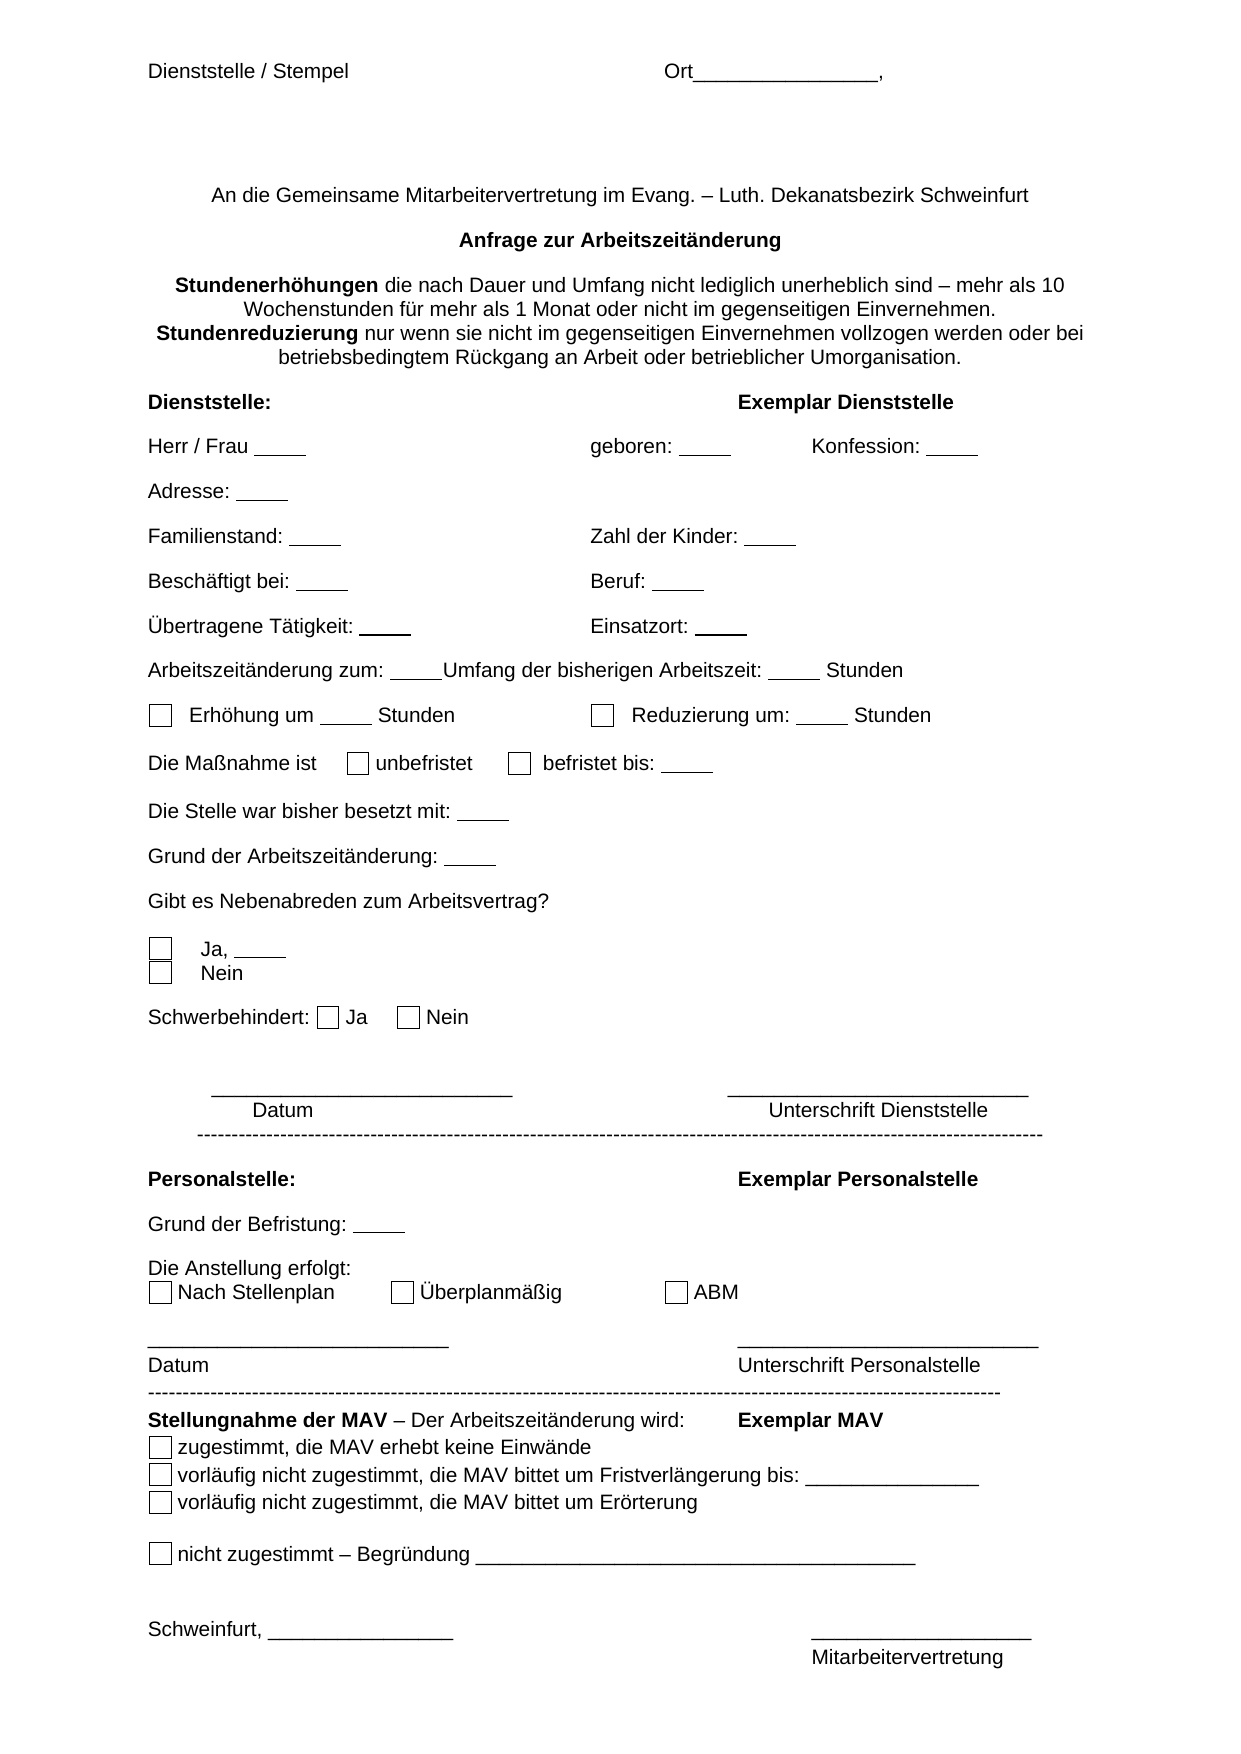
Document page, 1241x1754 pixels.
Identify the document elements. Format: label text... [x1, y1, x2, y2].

text Schwerbehindert: Ja Nein [148, 1005, 1092, 1029]
text Schweinfurt, ________________ ___________________ Mitarbeitervertretung [148, 1590, 1092, 1669]
text Herr / Frau geboren: Konfession: [148, 434, 1092, 458]
text Gibt es Nebenabreden zum Arbeitsvertrag? Ja, Nein [148, 888, 1092, 984]
text Dienststelle: Exemplar Dienststelle [148, 389, 1092, 413]
text Arbeitszeitänderung zum: Umfang der bisherigen Arbeitszeit: Stunden [148, 658, 1092, 682]
text Personalstelle: Exemplar Personalstelle [148, 1167, 1092, 1191]
text Anfrage zur Arbeitszeitänderung [148, 228, 1092, 252]
text __________________________ __________________________ Datum Unterschrift Dienststelle -------------------------------------------------------------------------------------------------------------------------- [148, 1050, 1092, 1146]
text Erhöhung um Stunden Reduzierung um: Stunden Die Maßnahme ist unbefristet befristet bis: Die Stelle war bisher besetzt mit: [148, 703, 1092, 823]
text Adresse: [148, 479, 1092, 503]
text __________________________ __________________________ Datum Unterschrift Personalstelle ---------------------------------------------------------------------------------------------------------------------------Stellungnahme der MAV – Der Arbeitszeitänderung wird: Exemplar MAV zugestimmt, die MAV erhebt keine Einwände vorläufig nicht zugestimmt, die MAV bittet um Fristverlängerung bis: _______________ vorläufig nicht zugestimmt, die MAV bittet um Erörterung nicht zugestimmt – Begründung ______________________________________ [148, 1325, 1092, 1565]
text Stundenerhöhungen die nach Dauer und Umfang nicht lediglich unerheblich sind – mehr als 10 Wochenstunden für mehr als 1 Monat oder nicht im gegenseitigen Einvernehmen. Stundenreduzierung nur wenn sie nicht im gegenseitigen Einvernehmen vollzogen werden oder bei betriebsbedingtem Rückgang an Arbeit oder betrieblicher Umorganisation. [148, 273, 1092, 369]
text Beschäftigt bei: Beruf: [148, 569, 1092, 593]
text Die Anstellung erfolgt: Nach Stellenplan Überplanmäßig ABM [148, 1256, 1092, 1304]
text Familienstand: Zahl der Kinder: [148, 524, 1092, 548]
text Grund der Befristung: [148, 1211, 1092, 1235]
text Grund der Arbeitszeitänderung: [148, 844, 1092, 868]
text Übertragene Tätigkeit: Einsatzort: [148, 613, 1092, 637]
text An die Gemeinsame Mitarbeitervertretung im Evang. – Luth. Dekanatsbezirk Schweinfurt [148, 183, 1092, 207]
text Dienststelle / Stempel Ort________________, [148, 59, 1092, 111]
